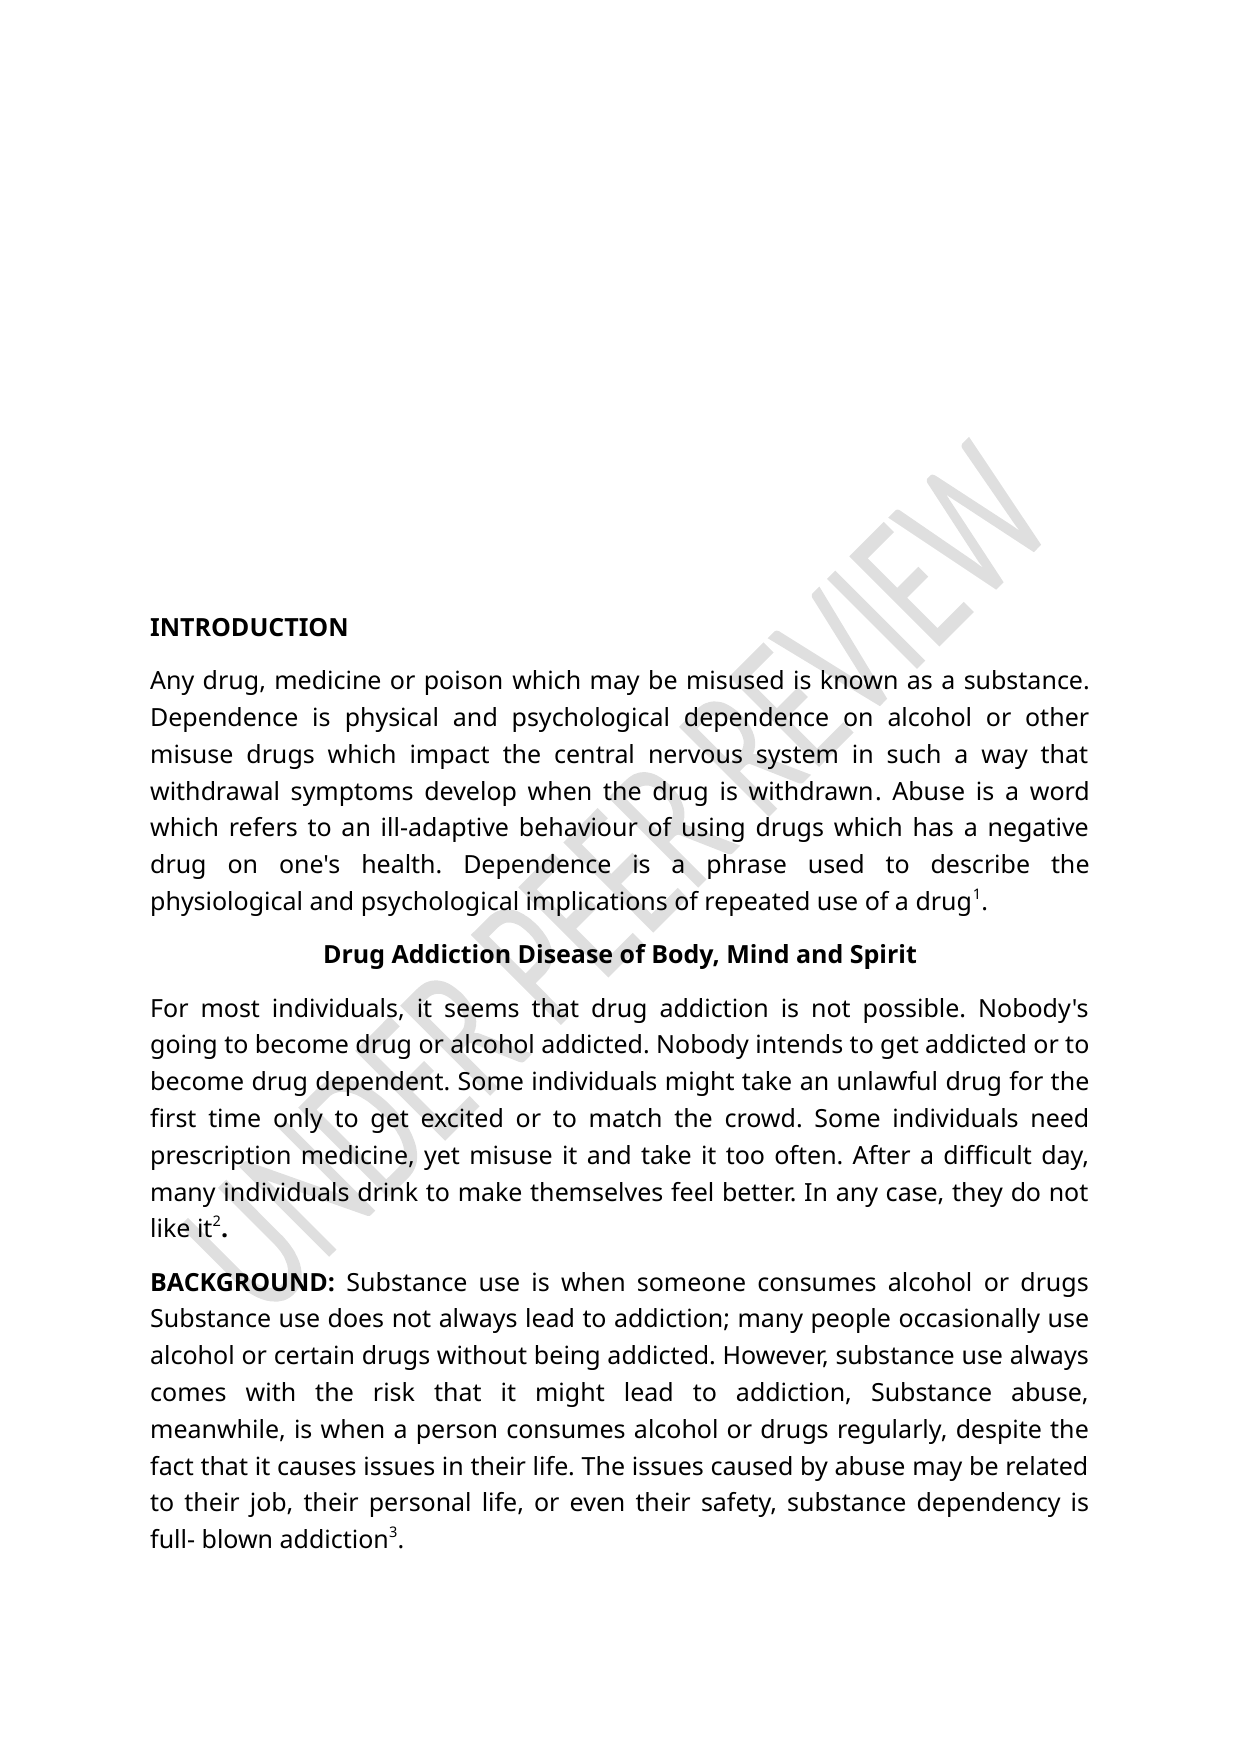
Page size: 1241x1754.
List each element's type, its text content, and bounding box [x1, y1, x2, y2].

text Any drug, medicine or poison which may be misused is known as a substance. Dependence is physical and psychological dependence on alcohol or other misuse drugs which impact the central nervous system in such a way that withdrawal symptoms develop when the drug is withdrawn. Abuse is a word which refers to an ill-adaptive behaviour of using drugs which has a negative drug on one's health. Dependence is a phrase used to describe the physiological and psychological implications of repeated use of a drug1. [150, 663, 1090, 917]
text For most individuals, it seems that drug addiction is not possible. Nobody's going to become drug or alcohol addicted. Nobody intends to get addicted or to become drug dependent. Some individuals might take an unlawful drug for the first time only to get excited or to match the crowd. Some individuals need prescription medicine, yet misuse it and take it too often. After a difficult day, many individuals drink to make themselves feel better. In any case, they do not like it2. [150, 990, 1090, 1245]
text BACKGROUND: Substance use is when someone consumes alcohol or drugs Substance use does not always lead to addiction; many people occasionally use alcohol or certain drugs without being addicted. However, substance use always comes with the risk that it might lead to addiction, Substance abuse, meanwhile, is when a person consumes alcohol or drugs regularly, despite the fact that it causes issues in their life. The issues caused by abuse may be related to their job, their personal life, or even their safety, substance dependency is full- blown addiction3. [150, 1264, 1090, 1556]
text INTRODUCTION [150, 609, 1090, 643]
text Drug Addiction Disease of Body, Mind and Spirit [150, 937, 1090, 971]
